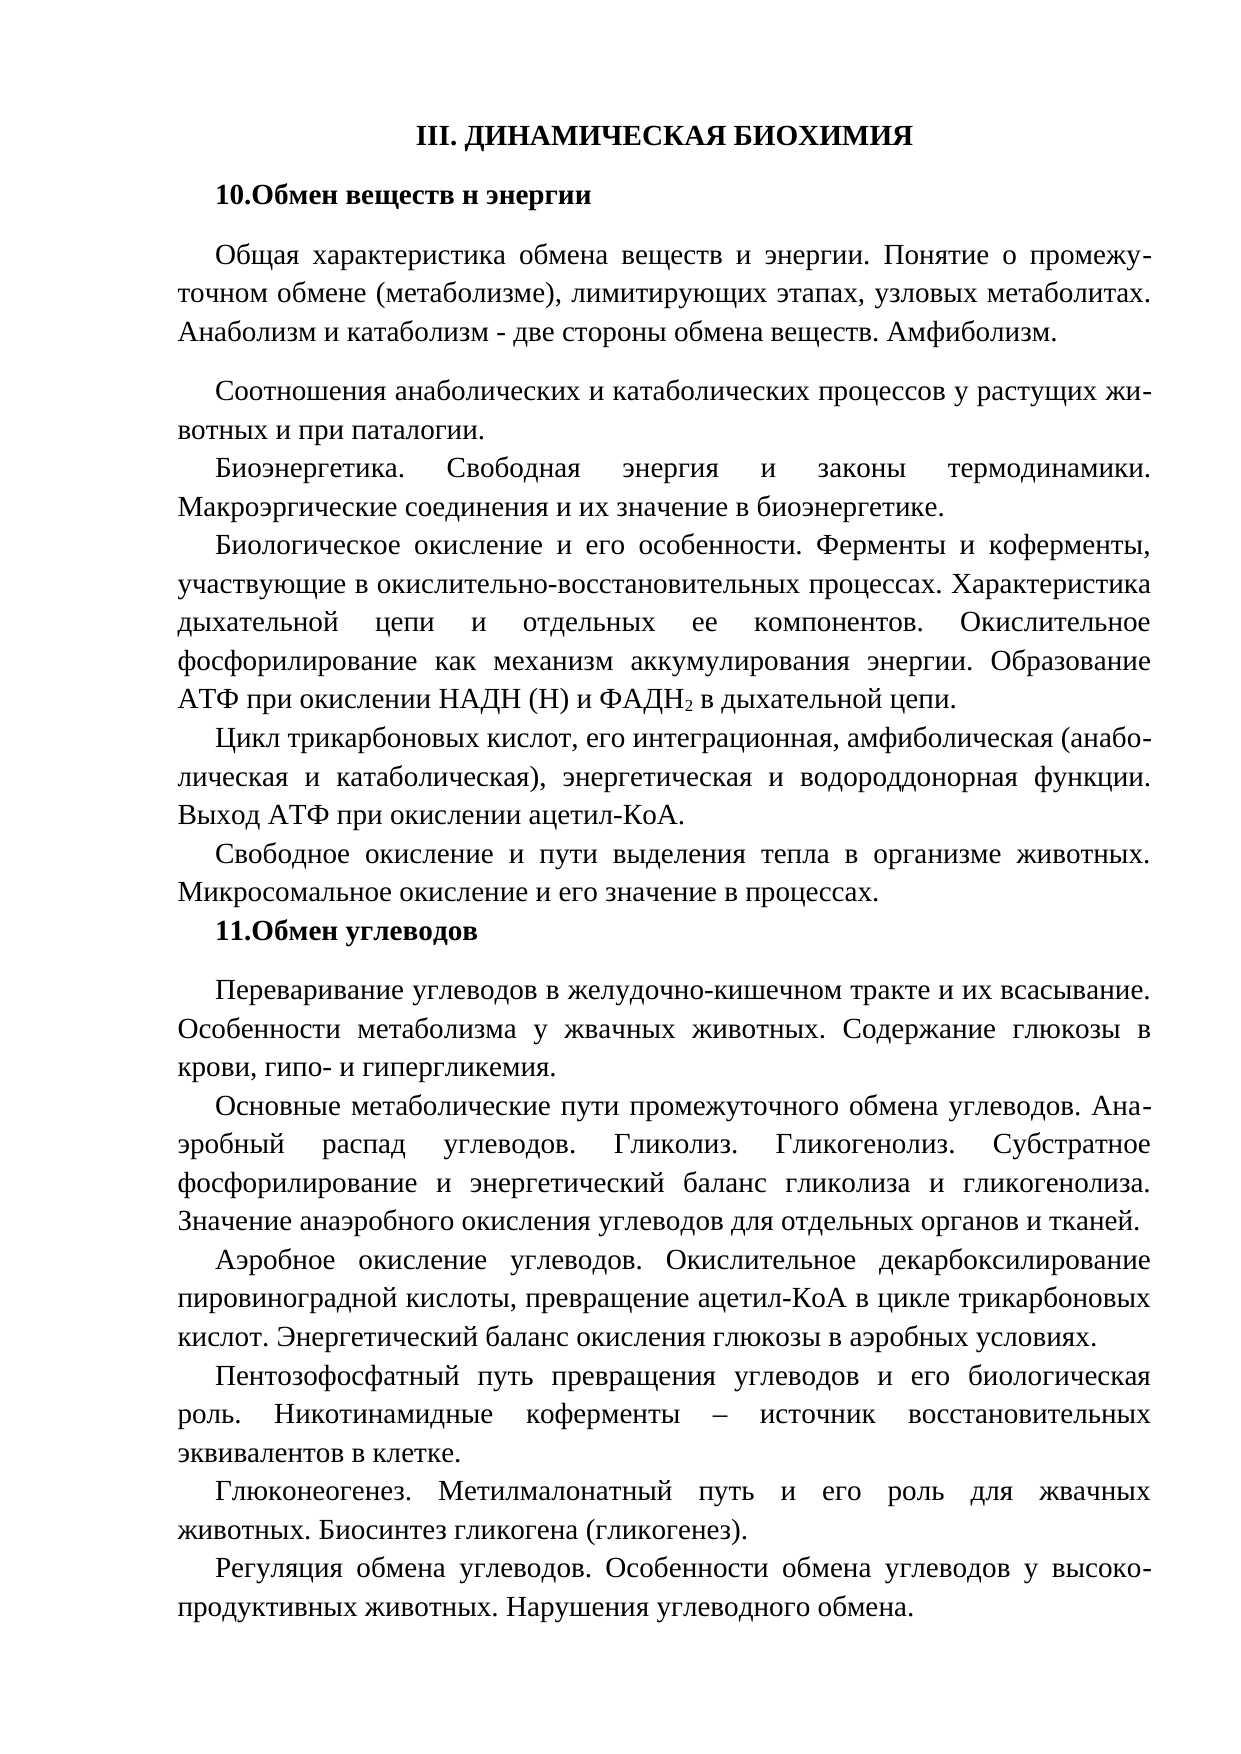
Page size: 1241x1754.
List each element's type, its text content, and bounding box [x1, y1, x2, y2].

text Цикл трикарбоновых кислот, его интеграционная, амфиболическая (анаболическая и катаболическая), энергетическая и водороддонорная функции. Выход АТФ при окислении ацетил-КоА. [177, 720, 1152, 831]
text III. ДИНАМИЧЕСКАЯ БИОХИМИЯ [177, 118, 1152, 152]
text Переваривание углеводов в желудочно-кишечном тракте и их всасывание. Особенности метаболизма у жвачных животных. Содержание глюкозы в крови, гипо- и гипергликемия. [177, 972, 1152, 1083]
text 10.Обмен веществ н энергии [177, 177, 1152, 211]
text Регуляция обмена углеводов. Особенности обмена углеводов у высокопродуктивных животных. Нарушения углеводного обмена. [177, 1550, 1152, 1622]
text Пентозофосфатный путь превращения углеводов и его биологическая роль. Никотинамидные коферменты – источник восстановительных эквивалентов в клетке. [177, 1358, 1152, 1468]
text Свободное окисление и пути выделения тепла в организме животных. Микросомальное окисление и его значение в процессах. [177, 836, 1152, 908]
text Биоэнергетика. Свободная энергия и законы термодинамики. Макроэргические соединения и их значение в биоэнергетике. [177, 450, 1152, 522]
text Соотношения анаболических и катаболических процессов у растущих животных и при паталогии. [177, 373, 1152, 445]
text 11.Обмен углеводов [177, 913, 1152, 946]
text Общая характеристика обмена веществ и энергии. Понятие о промежуточном обмене (метаболизме), лимитирующих этапах, узловых метаболитах. Анаболизм и катаболизм - две стороны обмена веществ. Амфиболизм. [177, 237, 1152, 347]
text Глюконеогенез. Метилмалонатный путь и его роль для жвачных животных. Биосинтез гликогена (гликогенез). [177, 1473, 1152, 1545]
text Аэробное окисление углеводов. Окислительное декарбоксилирование пировиноградной кислоты, превращение ацетил-КоА в цикле трикарбоновых кислот. Энергетический баланс окисления глюкозы в аэробных условиях. [177, 1242, 1152, 1353]
text Биологическое окисление и его особенности. Ферменты и коферменты, участвующие в окислительно-восстановительных процессах. Характеристика дыхательной цепи и отдельных ее компонентов. Окислительное фосфорилирование как механизм аккумулирования энергии. Образование АТФ при окислении НАДН (Н) и ФАДН2 в дыхательной цепи. [177, 527, 1152, 715]
text Основные метаболические пути промежуточного обмена углеводов. Анаэробный распад углеводов. Гликолиз. Гликогенолиз. Субстратное фосфорилирование и энергетический баланс гликолиза и гликогенолиза. Значение анаэробного окисления углеводов для отдельных органов и тканей. [177, 1088, 1152, 1237]
